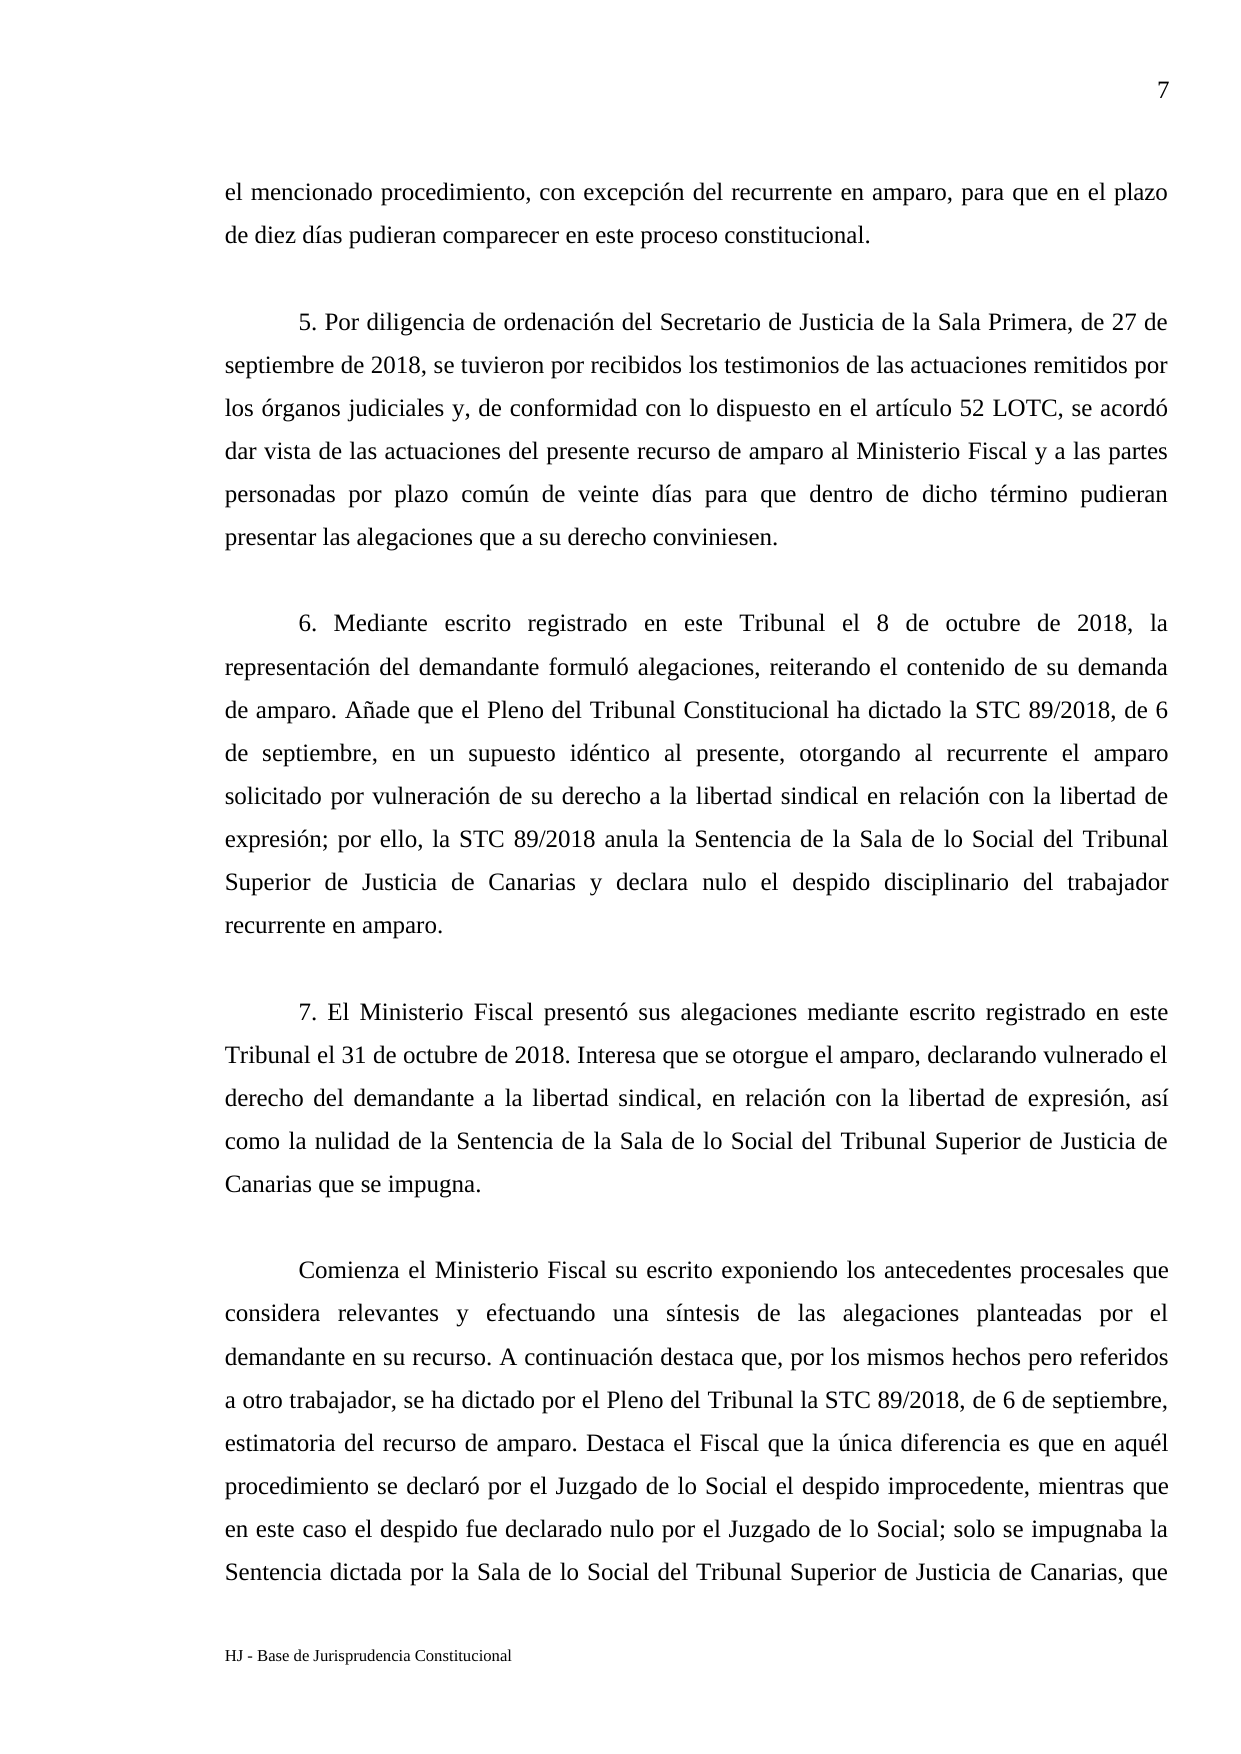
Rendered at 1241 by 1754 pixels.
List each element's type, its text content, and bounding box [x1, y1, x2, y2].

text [224, 1255, 1169, 1586]
text 5. Por diligencia de ordenación del Secretario de Justicia de la Sala Primera, de 27 de septiembre de 2018, se tuvieron por recibidos los testimonios de las actuaciones remitidos por los órganos judiciales y, de conformidad con lo dispuesto en el artículo 52 LOTC, se acordó dar vista de las actuaciones del presente recurso de amparo al Ministerio Fiscal y a las partes personadas por plazo común de veinte días para que dentro de dicho término pudieran presentar las alegaciones que a su derecho conviniesen. [224, 307, 1169, 551]
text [224, 177, 1169, 249]
text 7. El Ministerio Fiscal presentó sus alegaciones mediante escrito registrado en este Tribunal el 31 de octubre de 2018. Interesa que se otorgue el amparo, declarando vulnerado el derecho del demandante a la libertad sindical, en relación con la libertad de expresión, así como la nulidad de la Sentencia de la Sala de lo Social del Tribunal Superior de Justicia de Canarias que se impugna. [224, 997, 1169, 1198]
text 6. Mediante escrito registrado en este Tribunal el 8 de octubre de 2018, la representación del demandante formuló alegaciones, reiterando el contenido de su demanda de amparo. Añade que el Pleno del Tribunal Constitucional ha dictado la STC 89/2018, de 6 de septiembre, en un supuesto idéntico al presente, otorgando al recurrente el amparo solicitado por vulneración de su derecho a la libertad sindical en relación con la libertad de expresión; por ello, la STC 89/2018 anula la Sentencia de la Sala de lo Social del Tribunal Superior de Justicia de Canarias y declara nulo el despido disciplinario del trabajador recurrente en amparo. [224, 608, 1169, 939]
